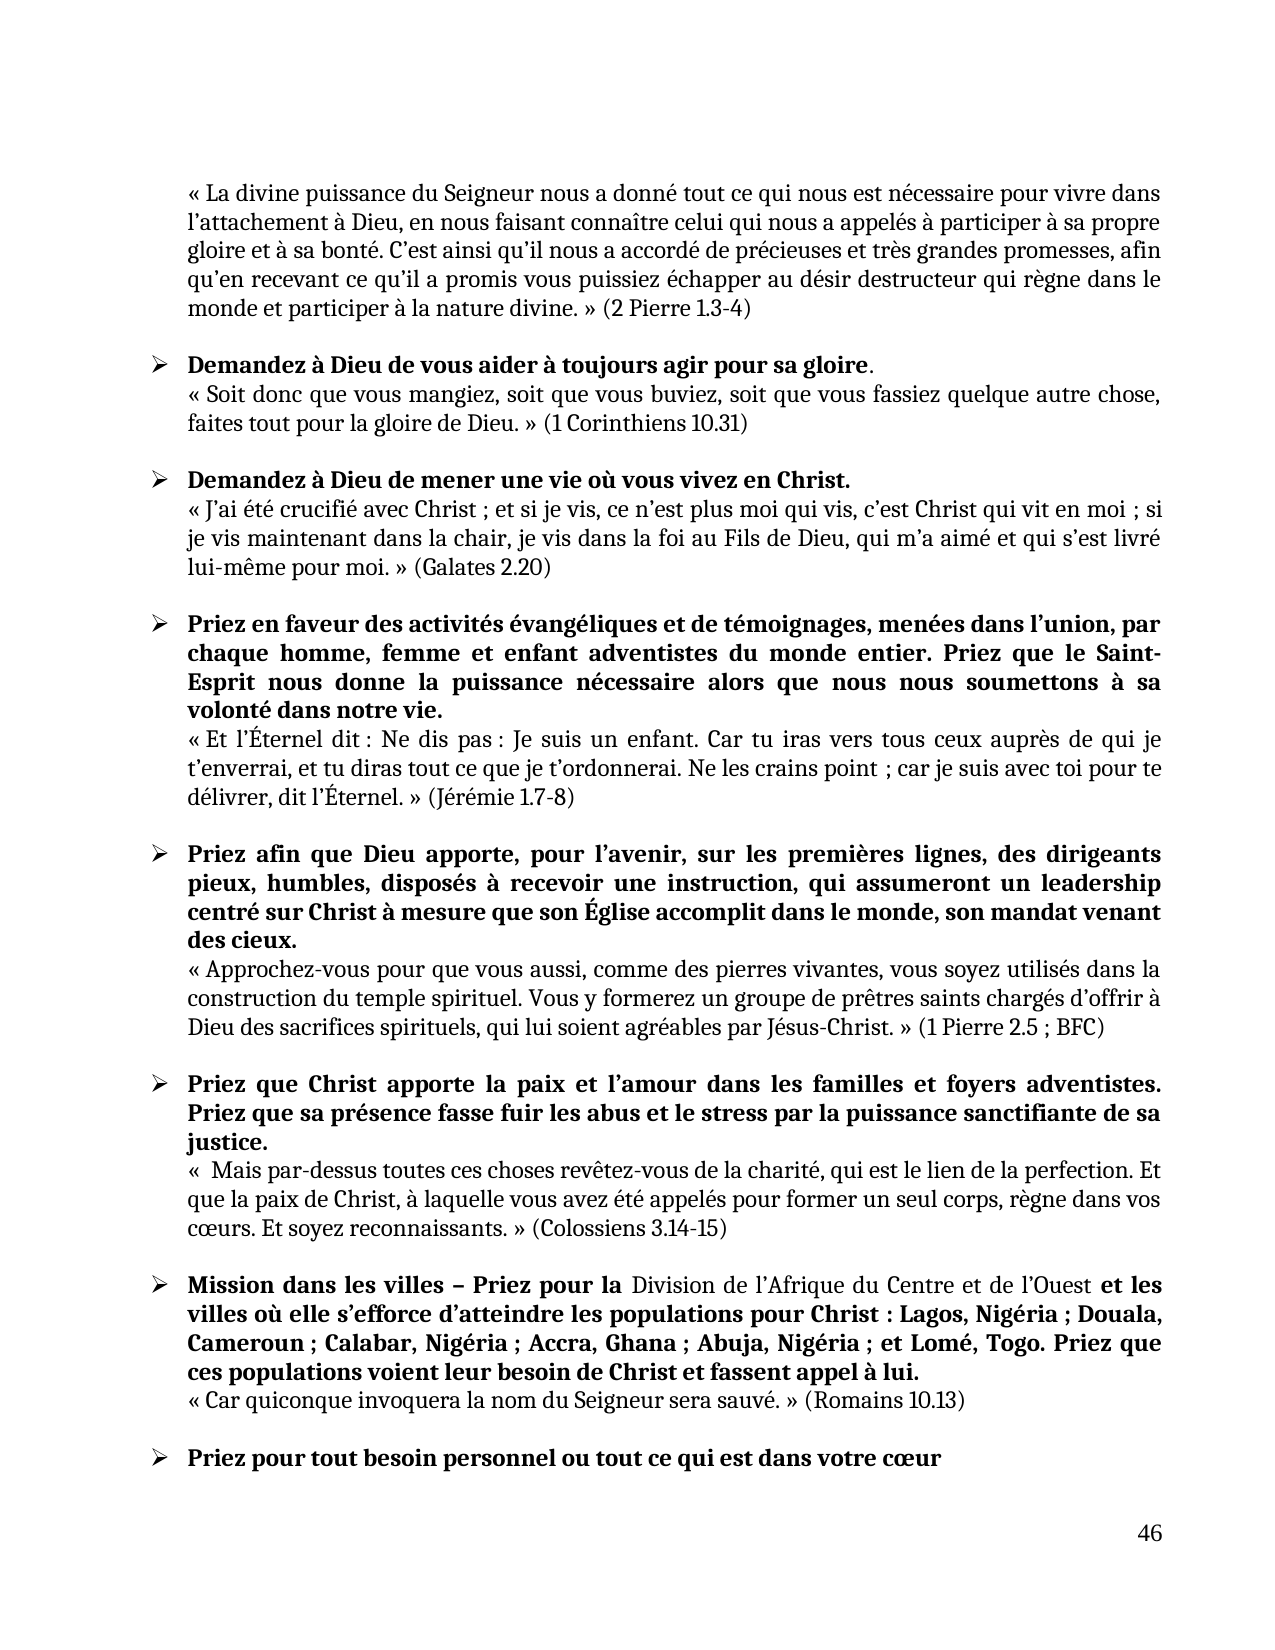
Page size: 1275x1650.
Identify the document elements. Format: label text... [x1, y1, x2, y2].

list Priez afin que Dieu apporte, pour l’avenir, sur les premières lignes, des dirigeants pieux, humbles, disposés à recevoir une instruction, qui assumeront un leadership centré sur Christ à mesure que son Église accomplit dans le monde, son mandat venant des cieux. [150, 840, 1162, 955]
list « Mais par-dessus toutes ces choses revêtez-vous de la charité, qui est le lien de la perfection. Et que la paix de Christ, à laquelle vous avez été appelés pour former un seul corps, règne dans vos cœurs. Et soyez reconnaissants. » (Colossiens 3.14-15) [187, 1156, 1162, 1242]
list Mission dans les villes – Priez pour la Division de l’Afrique du Centre et de l’Ouest et les villes où elle s’efforce d’atteindre les populations pour Christ : Lagos, Nigéria ; Douala, Cameroun ; Calabar, Nigéria ; Accra, Ghana ; Abuja, Nigéria ; et Lomé, Togo. Priez que ces populations voient leur besoin de Christ et fassent appel à lui. [150, 1271, 1162, 1386]
list « La divine puissance du Seigneur nous a donné tout ce qui nous est nécessaire pour vivre dans l’attachement à Dieu, en nous faisant connaître celui qui nous a appelés à participer à sa propre gloire et à sa bonté. C’est ainsi qu’il nous a accordé de précieuses et très grandes promesses, afin qu’en recevant ce qu’il a promis vous puissiez échapper au désir destructeur qui règne dans le monde et participer à la nature divine. » (2 Pierre 1.3-4) [187, 179, 1162, 322]
list « Et l’Éternel dit : Ne dis pas : Je suis un enfant. Car tu iras vers tous ceux auprès de qui je t’enverrai, et tu diras tout ce que je t’ordonnerai. Ne les crains point ; car je suis avec toi pour te délivrer, dit l’Éternel. » (Jérémie 1.7-8) [187, 725, 1162, 811]
list « J’ai été crucifié avec Christ ; et si je vis, ce n’est plus moi qui vis, c’est Christ qui vit en moi ; si je vis maintenant dans la chair, je vis dans la foi au Fils de Dieu, qui m’a aimé et qui s’est livré lui-même pour moi. » (Galates 2.20) [187, 495, 1162, 581]
list « Soit donc que vous mangiez, soit que vous buviez, soit que vous fassiez quelque autre chose, faites tout pour la gloire de Dieu. » (1 Corinthiens 10.31) [187, 380, 1162, 437]
list « Approchez-vous pour que vous aussi, comme des pierres vivantes, vous soyez utilisés dans la construction du temple spirituel. Vous y formerez un groupe de prêtres saints chargés d’offrir à Dieu des sacrifices spirituels, qui lui soient agréables par Jésus-Christ. » (1 Pierre 2.5 ; BFC) [187, 955, 1162, 1041]
list Demandez à Dieu de mener une vie où vous vivez en Christ. [150, 466, 1162, 495]
list Priez que Christ apporte la paix et l’amour dans les familles et foyers adventistes. Priez que sa présence fasse fuir les abus et le stress par la puissance sanctifiante de sa justice. [150, 1070, 1162, 1156]
list Demandez à Dieu de vous aider à toujours agir pour sa gloire. [150, 351, 1162, 380]
list « Car quiconque invoquera la nom du Seigneur sera sauvé. » (Romains 10.13) [187, 1386, 1162, 1415]
list Priez en faveur des activités évangéliques et de témoignages, menées dans l’union, par chaque homme, femme et enfant adventistes du monde entier. Priez que le Saint-Esprit nous donne la puissance nécessaire alors que nous nous soumettons à sa volonté dans notre vie. [150, 610, 1162, 725]
list Priez pour tout besoin personnel ou tout ce qui est dans votre cœur [150, 1444, 1162, 1472]
